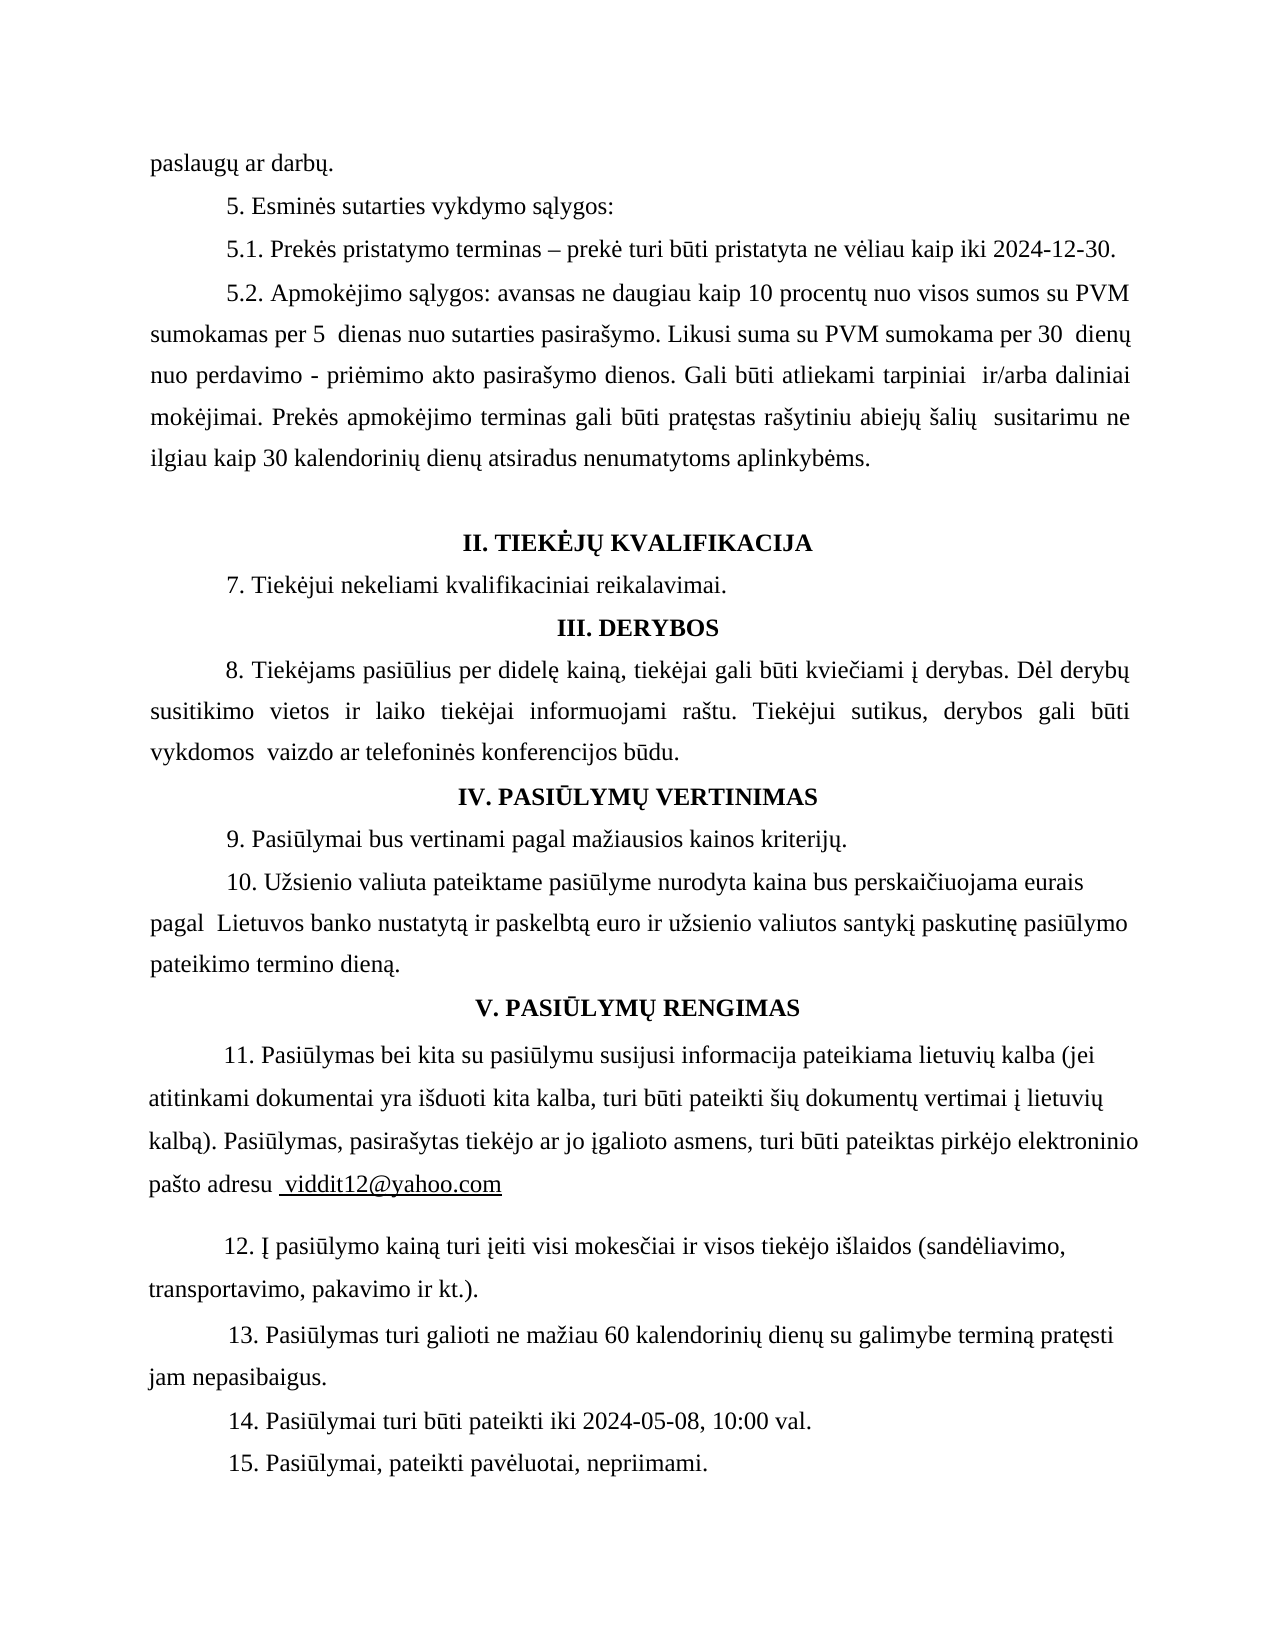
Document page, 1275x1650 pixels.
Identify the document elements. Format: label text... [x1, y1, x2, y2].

text III. DERYBOS [557, 613, 1158, 642]
text 12. Į pasiūlymo kainą turi įeiti visi mokesčiai ir visos tiekėjo išlaidos (sandėliavimo, transportavimo, pakavimo ir kt.). [148, 1231, 1158, 1303]
text 11. Pasiūlymas bei kita su pasiūlymu susijusi informacija pateikiama lietuvių kalba (jei atitinkami dokumentai yra išduoti kita kalba, turi būti pateikti šių dokumentų vertimai į lietuvių kalbą). Pasiūlymas, pasirašytas tiekėjo ar jo įgalioto asmens, turi būti pateiktas pirkėjo elektroninio pašto adresu viddit12@yahoo.com [148, 1040, 1158, 1198]
text IV. PASIŪLYMŲ VERTINIMAS [458, 782, 1158, 811]
text 10. Užsienio valiuta pateiktame pasiūlyme nurodyta kaina bus perskaičiuojama eurais pagal Lietuvos banko nustatytą ir paskelbtą euro ir užsienio valiutos santykį paskutinę pasiūlymo pateikimo termino dieną. [150, 867, 1131, 977]
text 14. Pasiūlymai turi būti pateikti iki 2024-05-08, 10:00 val. [228, 1406, 1158, 1435]
text 9. Pasiūlymai bus vertinami pagal mažiausios kainos kriterijų. [226, 824, 1158, 852]
text 8. Tiekėjams pasiūlius per didelę kainą, tiekėjai gali būti kviečiami į derybas. Dėl derybų susitikimo vietos ir laiko tiekėjai informuojami raštu. Tiekėjui sutikus, derybos gali būti vykdomos vaizdo ar telefoninės konferencijos būdu. [150, 655, 1131, 766]
text 7. Tiekėjui nekeliami kvalifikaciniai reikalavimai. [226, 570, 1158, 598]
text 15. Pasiūlymai, pateikti pavėluotai, nepriimami. [228, 1448, 1158, 1477]
text 5.2. Apmokėjimo sąlygos: avansas ne daugiau kaip 10 procentų nuo visos sumos su PVM sumokamas per 5 dienas nuo sutarties pasirašymo. Likusi suma su PVM sumokama per 30 dienų nuo perdavimo - priėmimo akto pasirašymo dienos. Gali būti atliekami tarpiniai ir/arba daliniai mokėjimai. Prekės apmokėjimo terminas gali būti pratęstas rašytiniu abiejų šalių susitarimu ne ilgiau kaip 30 kalendorinių dienų atsiradus nenumatytoms aplinkybėms. [150, 278, 1131, 471]
text V. PASIŪLYMŲ RENGIMAS [475, 993, 1158, 1022]
text 13. Pasiūlymas turi galioti ne mažiau 60 kalendorinių dienų su galimybe terminą pratęsti jam nepasibaigus. [148, 1321, 1131, 1390]
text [150, 148, 1131, 176]
text 5. Esminės sutarties vykdymo sąlygos: [226, 191, 1158, 220]
text 5.1. Prekės pristatymo terminas – prekė turi būti pristatyta ne vėliau kaip iki 2024-12-30. [150, 234, 1131, 263]
text II. TIEKĖJŲ KVALIFIKACIJA [462, 528, 1158, 557]
